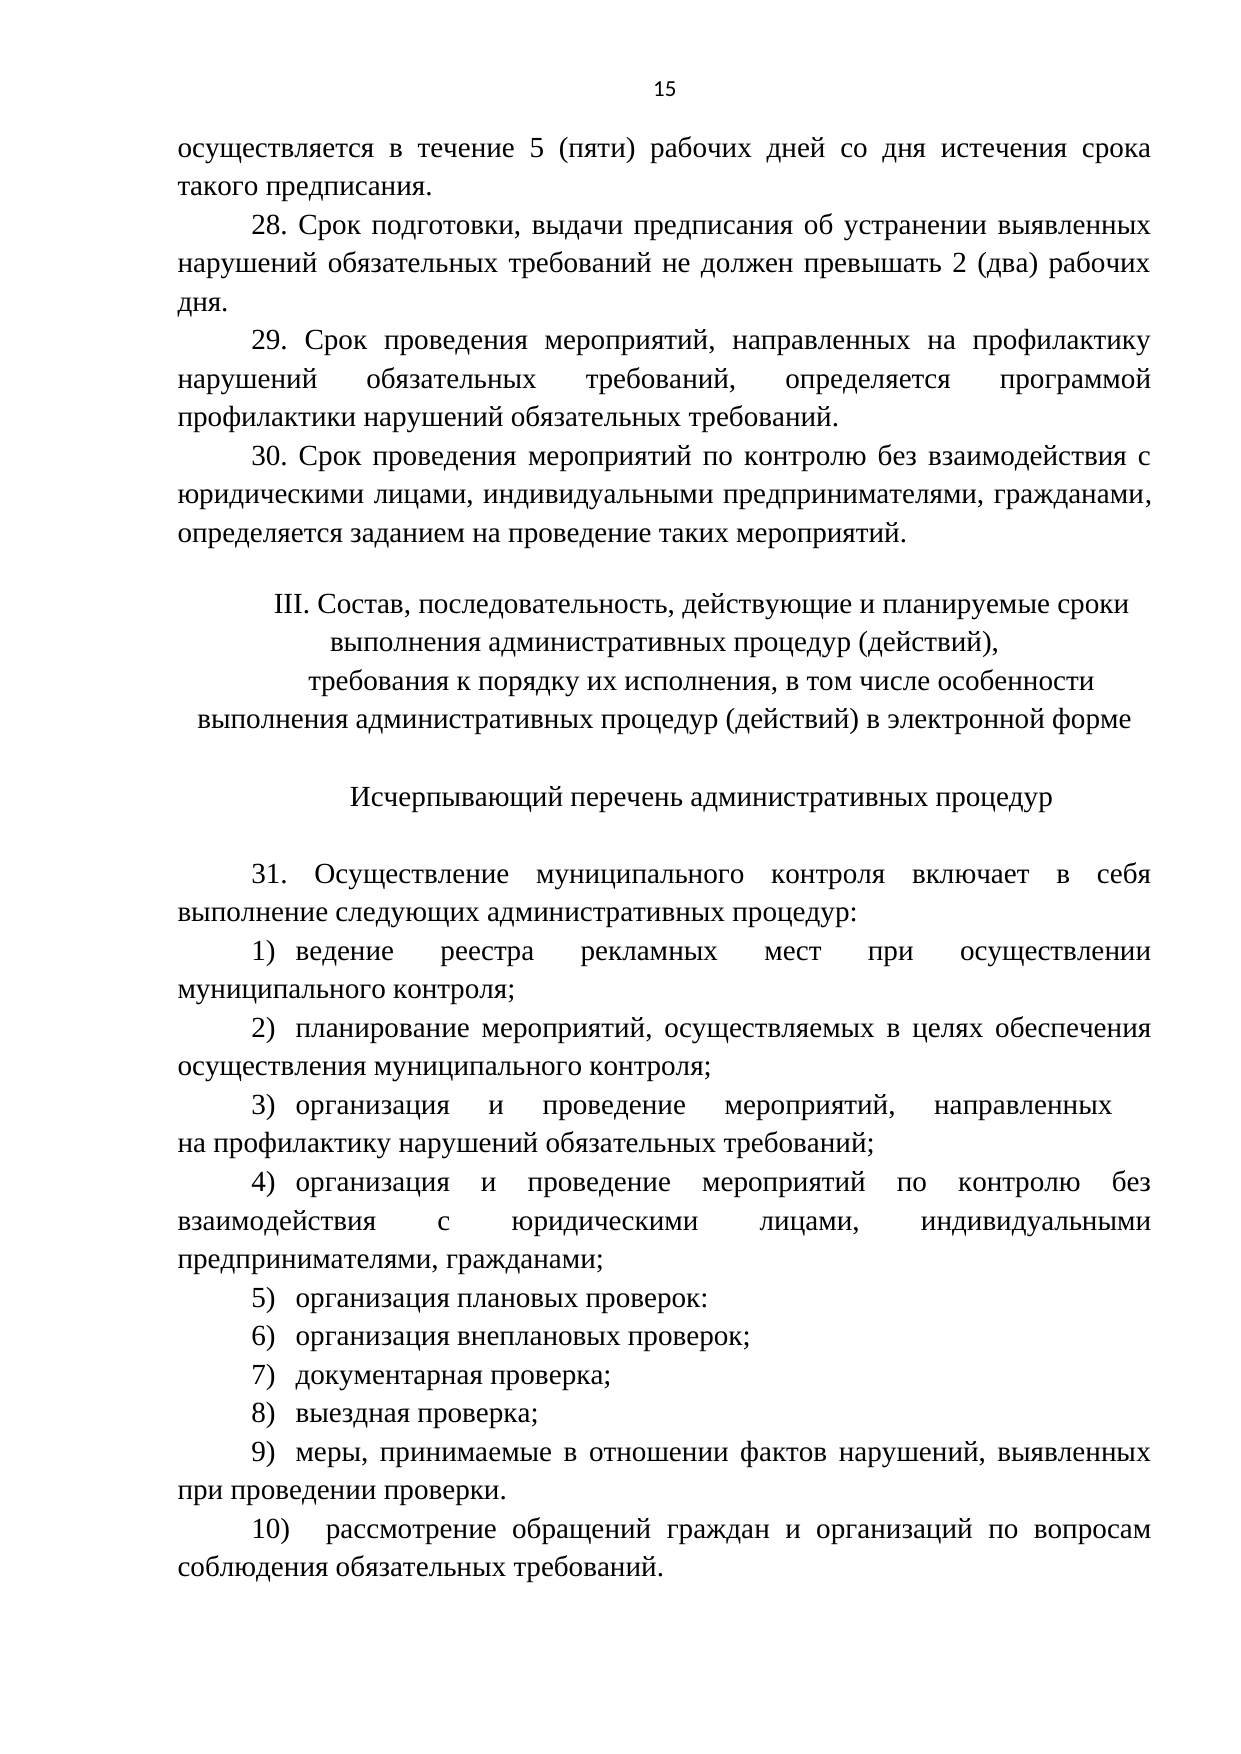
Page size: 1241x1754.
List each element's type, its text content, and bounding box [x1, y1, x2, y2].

text Исчерпывающий перечень административных процедур [177, 779, 1152, 812]
list меры, принимаемые в отношении фактов нарушений, выявленных при проведении проверки. [177, 1434, 1152, 1506]
list выездная проверка; [177, 1395, 1152, 1429]
list организация и проведение мероприятий по контролю без взаимодействия с юридическими лицами, индивидуальными предпринимателями, гражданами; [177, 1164, 1152, 1275]
list организация плановых проверок: [177, 1280, 1152, 1313]
text 28. Срок подготовки, выдачи предписания об устранении выявленных нарушений обязательных требований не должен превышать 2 (два) рабочих дня. [177, 207, 1152, 317]
list планирование мероприятий, осуществляемых в целях обеспечения осуществления муниципального контроля; [177, 1010, 1152, 1082]
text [177, 130, 1152, 202]
text 30. Срок проведения мероприятий по контролю без взаимодействия с юридическими лицами, индивидуальными предпринимателями, гражданами, определяется заданием на проведение таких мероприятий. [177, 438, 1152, 549]
list организация и проведение мероприятий, направленных на профилактику нарушений обязательных требований; [177, 1087, 1152, 1159]
list ведение реестра рекламных мест при осуществлении муниципального контроля; [177, 933, 1152, 1005]
list организация внеплановых проверок; [177, 1318, 1152, 1352]
list документарная проверка; [177, 1357, 1152, 1390]
text 29. Срок проведения мероприятий, направленных на профилактику нарушений обязательных требований, определяется программой профилактики нарушений обязательных требований. [177, 322, 1152, 433]
text 31. Осуществление муниципального контроля включает в себя выполнение следующих административных процедур: [177, 856, 1152, 928]
text требования к порядку их исполнения, в том числе особенности выполнения административных процедур (действий) в электронной форме [177, 663, 1152, 735]
list рассмотрение обращений граждан и организаций по вопросам соблюдения обязательных требований. [177, 1511, 1152, 1583]
text III. Состав, последовательность, действующие и планируемые сроки выполнения административных процедур (действий), [177, 586, 1152, 658]
